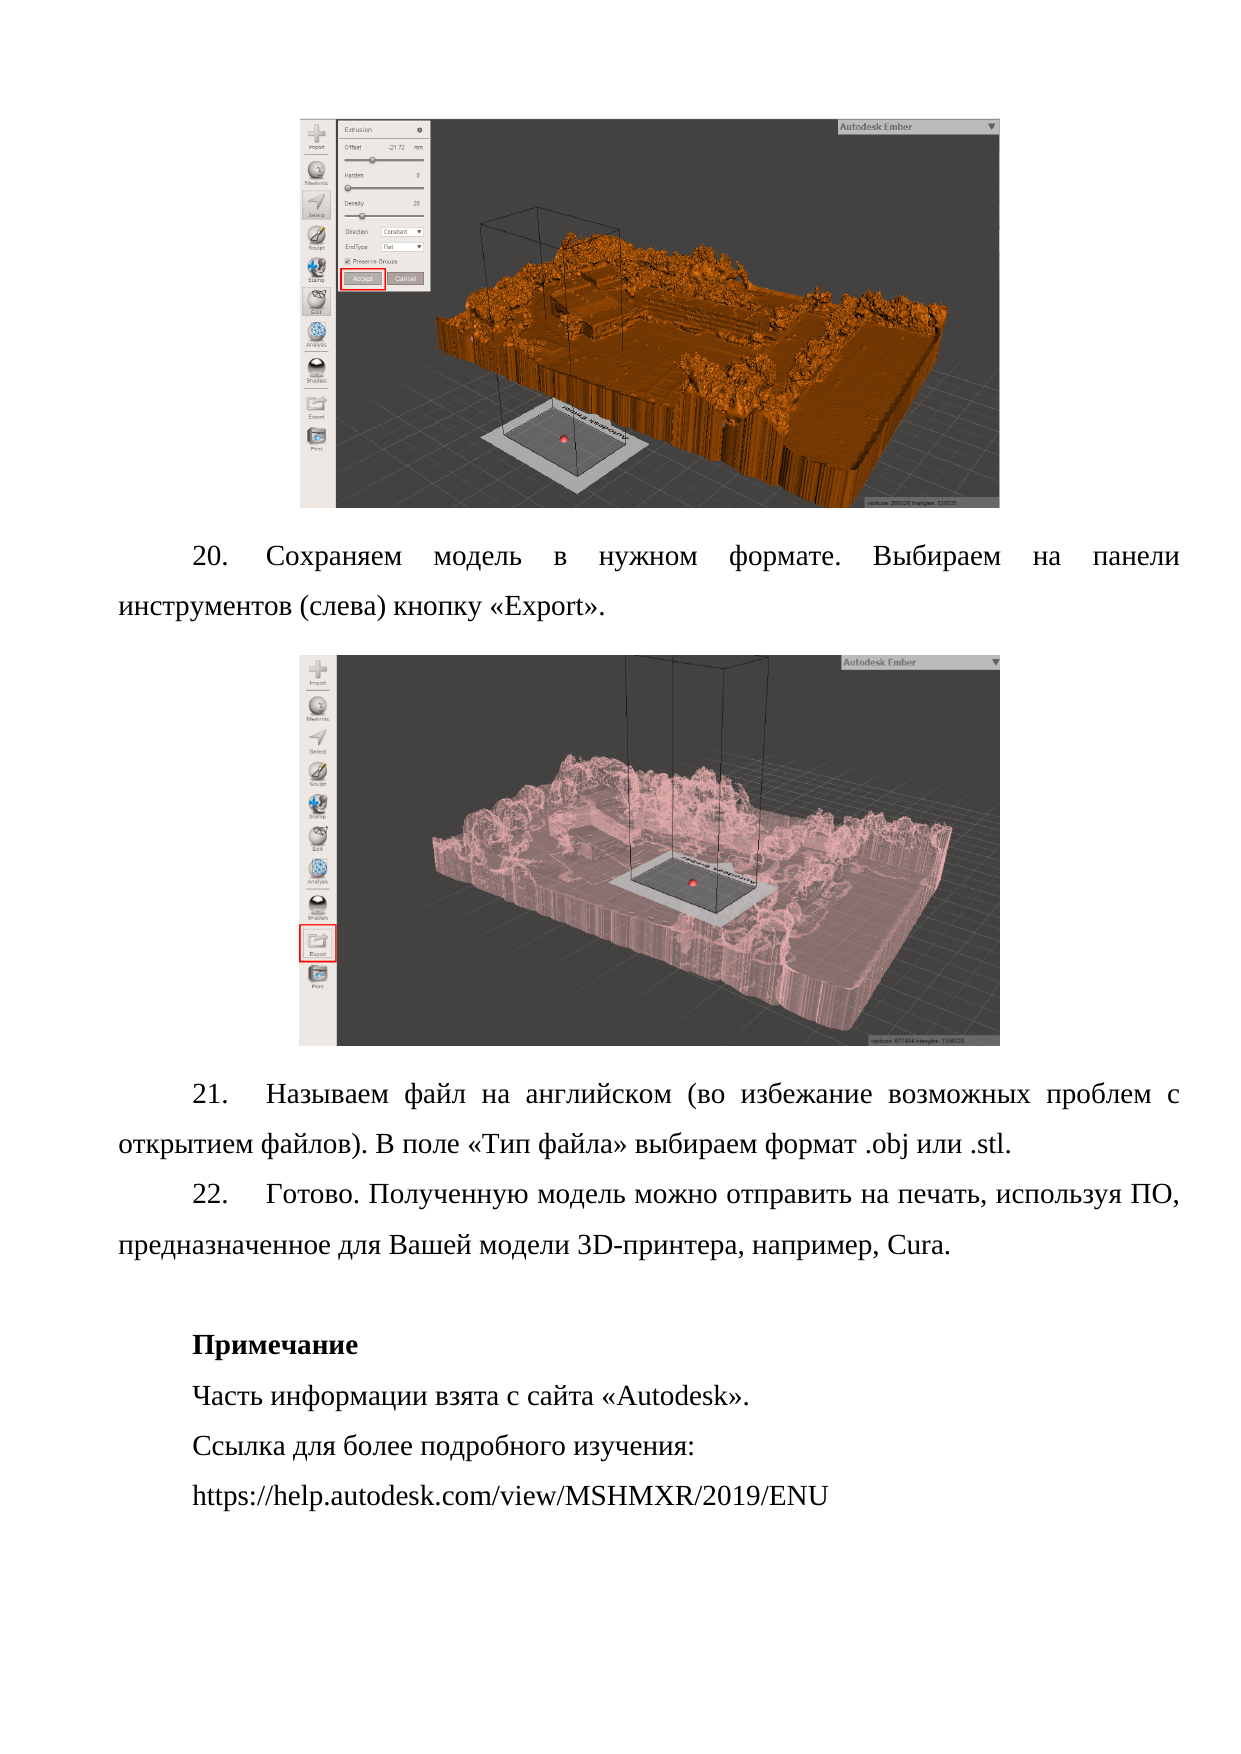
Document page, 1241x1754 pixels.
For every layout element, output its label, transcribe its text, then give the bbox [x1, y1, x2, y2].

text https://help.autodesk.com/view/MSHMXR/2019/ENU [118, 1478, 1181, 1512]
picture [299, 655, 1000, 1046]
list Сохраняем модель в нужном формате. Выбираем на панели инструментов (слева) кнопку «Export». [118, 538, 1181, 622]
list Называем файл на английском (во избежание возможных проблем с открытием файлов). В поле «Тип файла» выбираем формат .obj или .stl. [118, 1076, 1181, 1160]
text Ссылка для более подробного изучения: [118, 1428, 1181, 1462]
picture [299, 118, 1000, 508]
list Готово. Полученную модель можно отправить на печать, используя ПО, предназначенное для Вашей модели 3D-принтера, например, Cura. [118, 1176, 1181, 1260]
text Часть информации взята с сайта «Autodesk». [118, 1378, 1181, 1411]
text Примечание [118, 1327, 1181, 1361]
